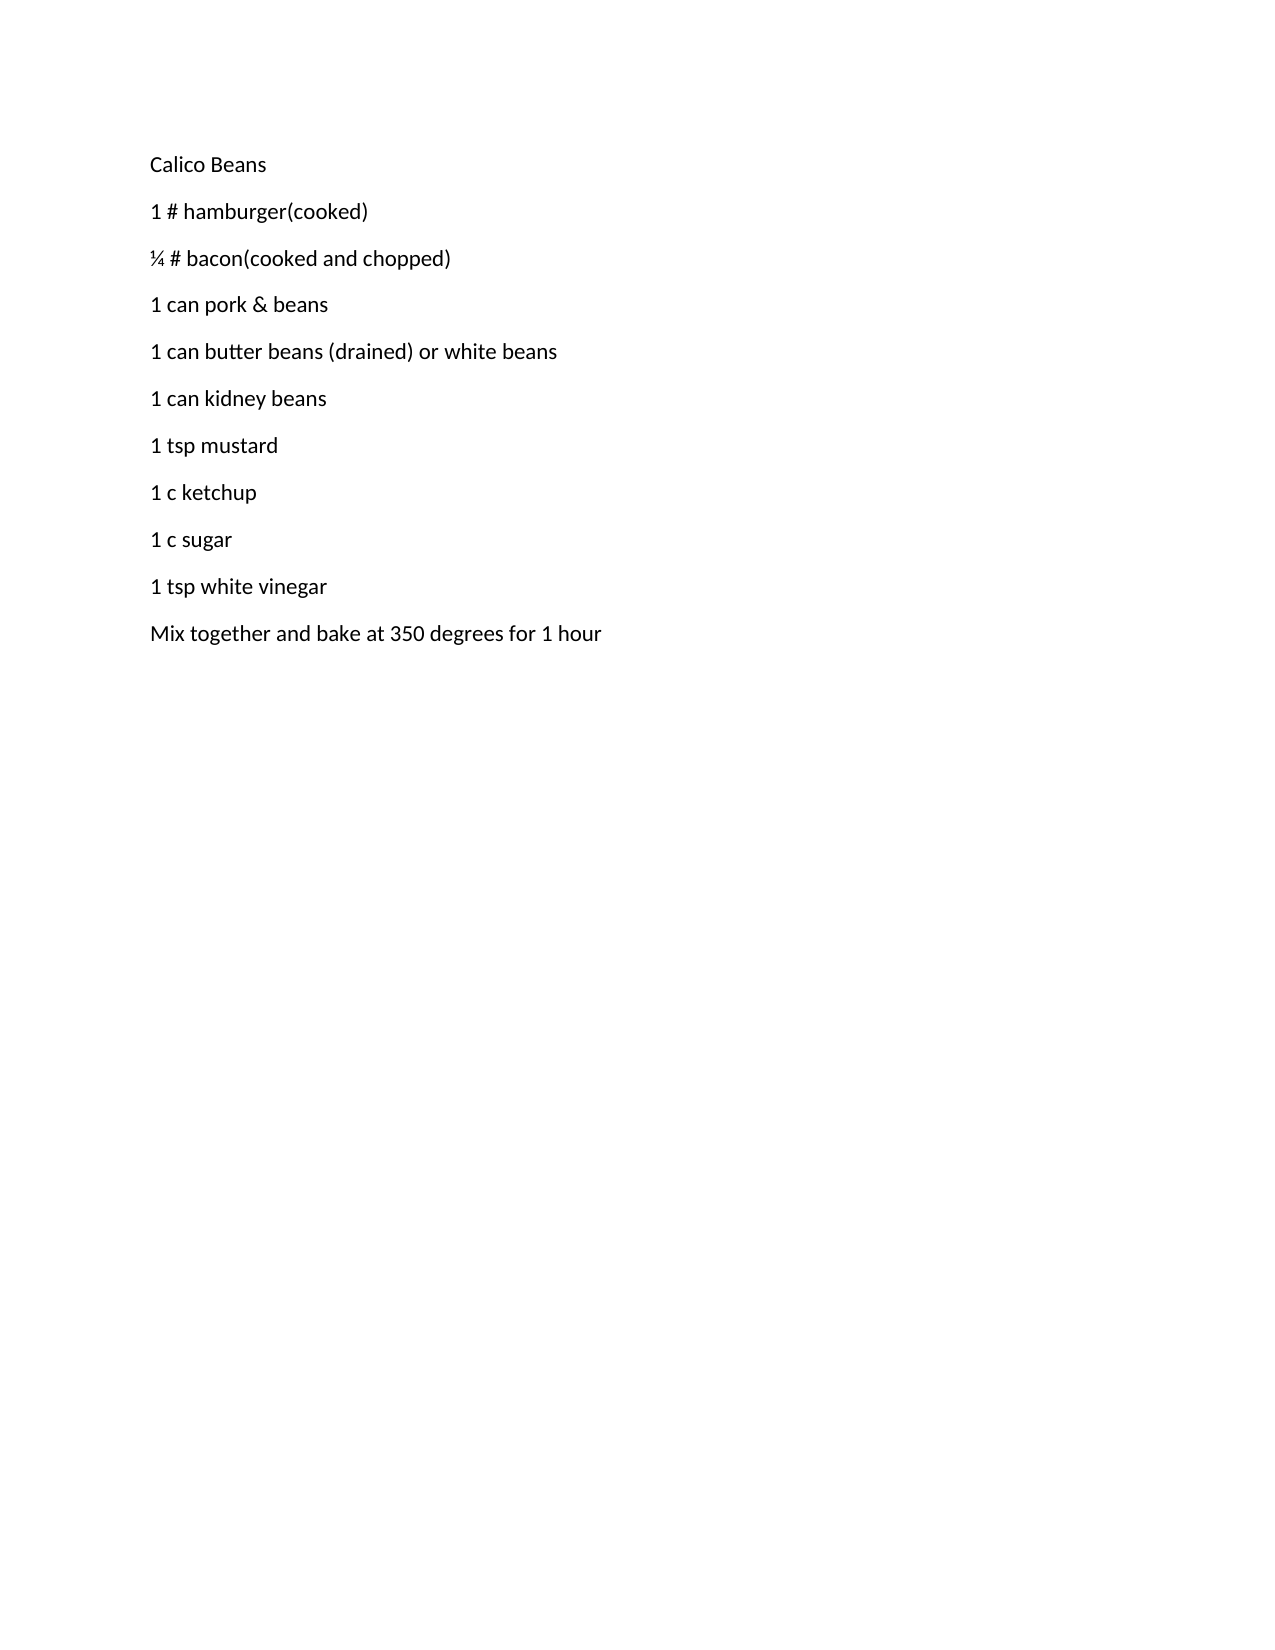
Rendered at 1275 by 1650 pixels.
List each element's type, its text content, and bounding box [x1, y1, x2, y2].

text 1 c sugar [150, 525, 1125, 553]
text ¼ # bacon(cooked and chopped) [150, 244, 1125, 272]
text 1 can pork & beans [150, 291, 1125, 319]
text Mix together and bake at 350 degrees for 1 hour [150, 619, 1125, 647]
text 1 c ketchup [150, 478, 1125, 506]
text 1 tsp white vinegar [150, 572, 1125, 600]
text 1 # hamburger(cooked) [150, 197, 1125, 225]
text 1 tsp mustard [150, 431, 1125, 459]
text Calico Beans [150, 150, 1125, 178]
text 1 can butter beans (drained) or white beans [150, 337, 1125, 366]
text 1 can kidney beans [150, 384, 1125, 412]
